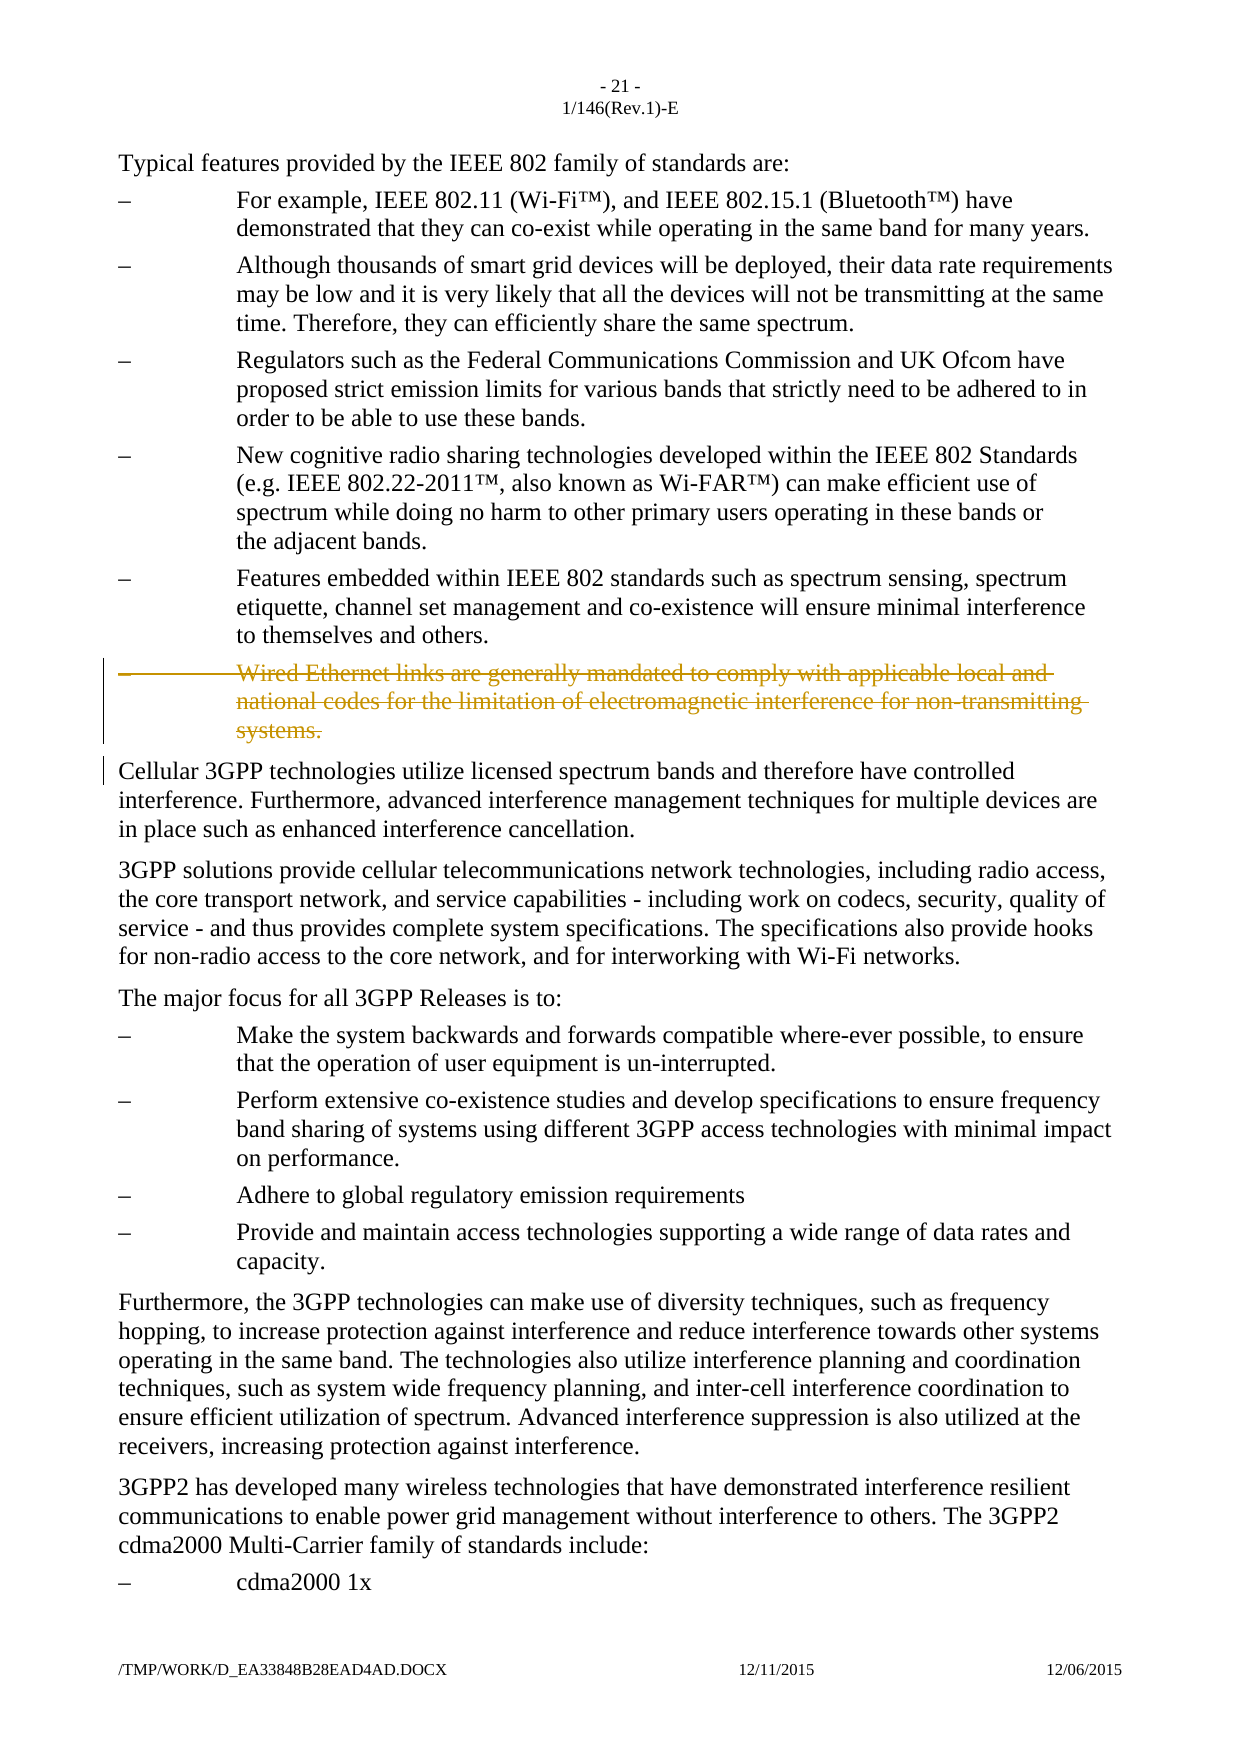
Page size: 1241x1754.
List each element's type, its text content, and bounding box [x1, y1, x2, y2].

text Furthermore, the 3GPP technologies can make use of diversity techniques, such as frequency hopping, to increase protection against interference and reduce interference towards other systems operating in the same band. The technologies also utilize interference planning and coordination techniques, such as system wide frequency planning, and inter-cell interference coordination to ensure efficient utilization of spectrum. Advanced interference suppression is also utilized at the receivers, increasing protection against interference. [118, 1287, 1122, 1460]
text – Perform extensive co-existence studies and develop specifications to ensure frequency band sharing of systems using different 3GPP access technologies with minimal impact on performance. [118, 1086, 1122, 1172]
text Typical features provided by the IEEE 802 family of standards are: [118, 148, 1122, 176]
text – Make the system backwards and forwards compatible where-ever possible, to ensure that the operation of user equipment is un-interrupted. [118, 1020, 1122, 1077]
text 3GPP solutions provide cellular telecommunications network technologies, including radio access, the core transport network, and service capabilities - including work on codecs, security, quality of service - and thus provides complete system specifications. The specifications also provide hooks for non-radio access to the core network, and for interworking with Wi-Fi networks. [118, 855, 1122, 970]
text – Although thousands of smart grid devices will be deployed, their data rate requirements may be low and it is very likely that all the devices will not be transmitting at the same time. Therefore, they can efficiently share the same spectrum. [118, 251, 1122, 337]
text Cellular 3GPP technologies utilize licensed spectrum bands and therefore have controlled interference. Furthermore, advanced interference management techniques for multiple devices are in place such as enhanced interference cancellation. [118, 756, 1122, 843]
text – cdma2000 1x [118, 1567, 1122, 1596]
text – Features embedded within IEEE 802 standards such as spectrum sensing, spectrum etiquette, channel set management and co-existence will ensure minimal interference to themselves and others. [118, 563, 1122, 649]
text – Adhere to global regulatory emission requirements [118, 1180, 1122, 1209]
text 3GPP2 has developed many wireless technologies that have demonstrated interference resilient communications to enable power grid management without interference to others. The 3GPP2 cdma2000 Multi-Carrier family of standards include: [118, 1472, 1122, 1558]
text – New cognitive radio sharing technologies developed within the IEEE 802 Standards (e.g. IEEE 802.22-2011™, also known as Wi-FAR™) can make efficient use of spectrum while doing no harm to other primary users operating in these bands or the adjacent bands. [118, 440, 1122, 555]
text – Regulators such as the Federal Communications Commission and UK Ofcom have proposed strict emission limits for various bands that strictly need to be adhered to in order to be able to use these bands. [118, 345, 1122, 431]
text The major focus for all 3GPP Releases is to: [118, 983, 1122, 1011]
text – For example, IEEE 802.11 (Wi-Fi™), and IEEE 802.15.1 (Bluetooth™) have demonstrated that they can co-exist while operating in the same band for many years. [118, 185, 1122, 242]
text – Provide and maintain access technologies supporting a wide range of data rates and capacity. [118, 1217, 1122, 1275]
